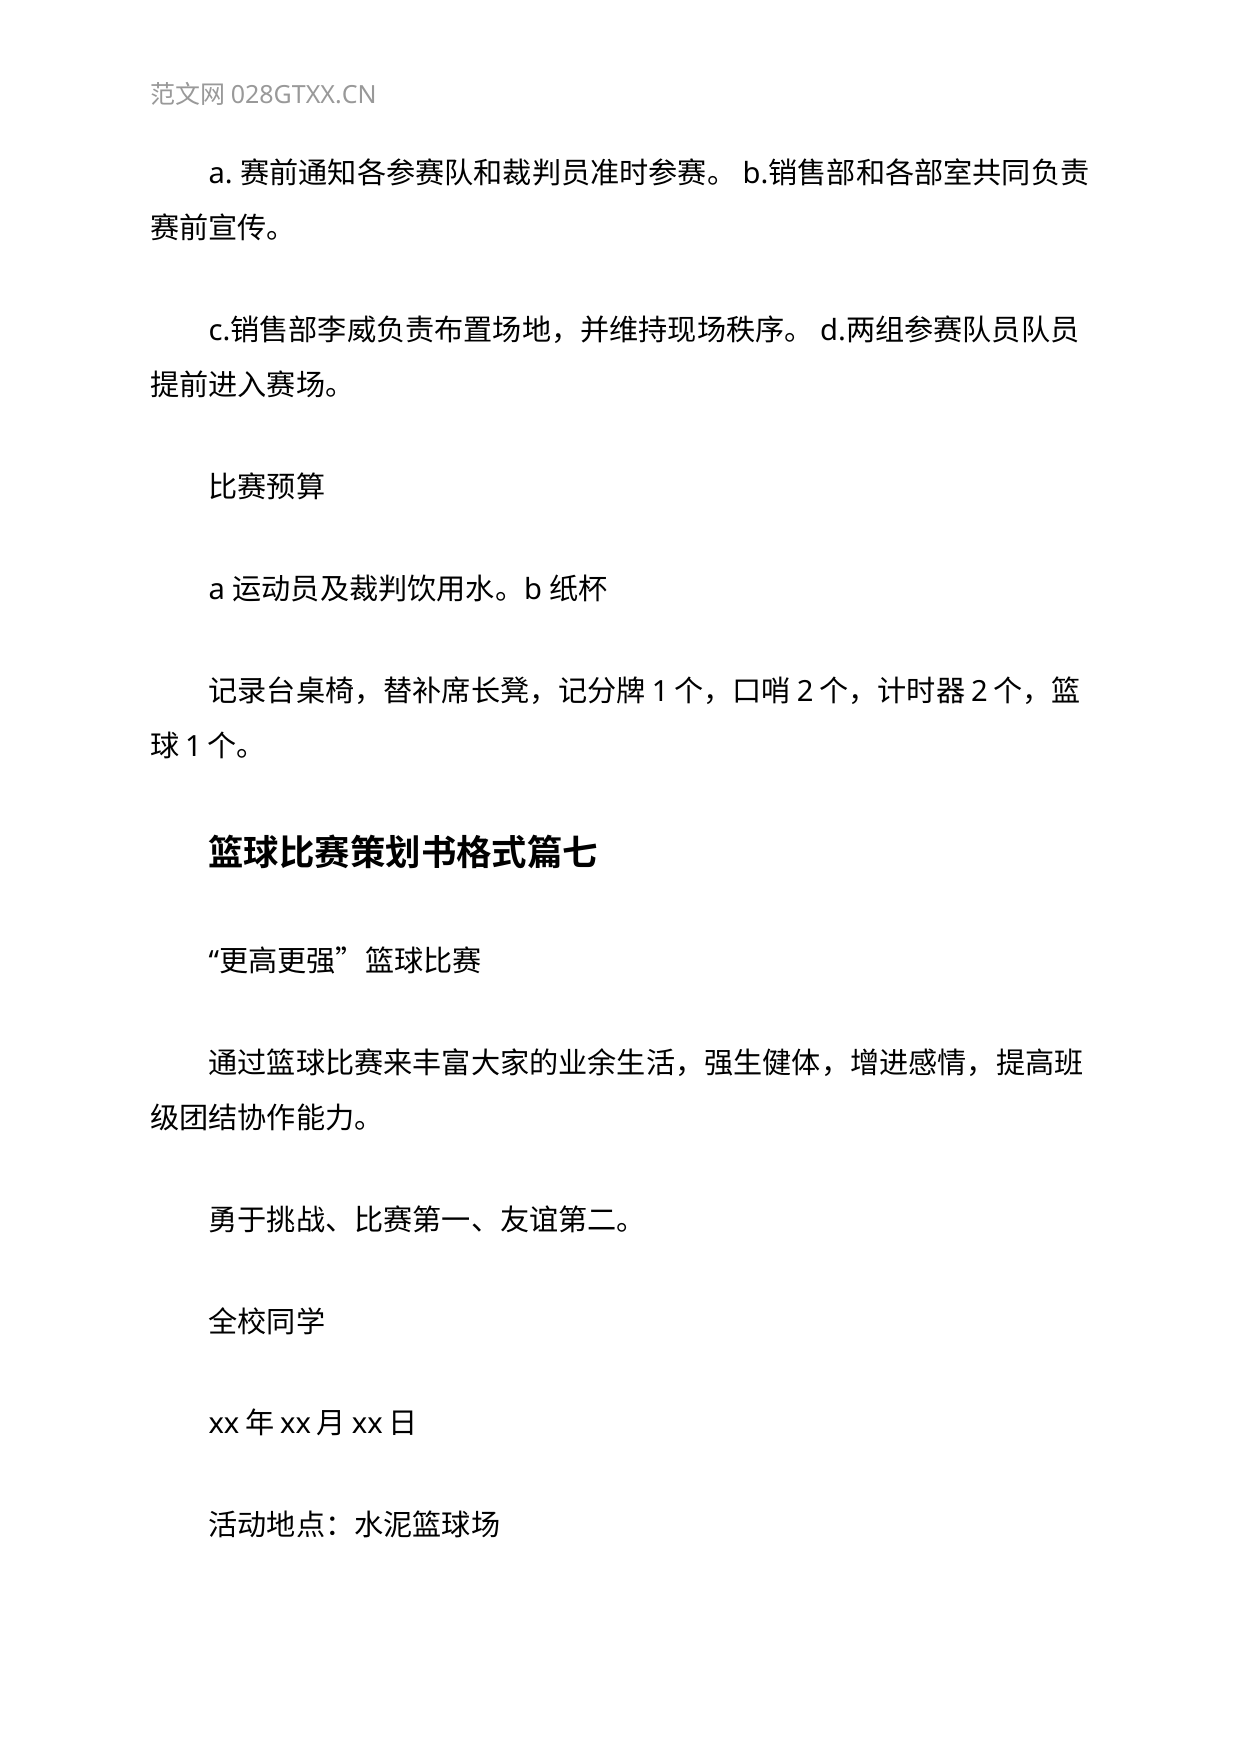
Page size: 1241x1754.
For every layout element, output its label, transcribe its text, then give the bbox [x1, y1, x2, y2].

text xx年xx月xx日 [150, 1400, 1090, 1442]
text 通过篮球比赛来丰富大家的业余生活，强生健体，增进感情，提高班级团结协作能力。 [150, 1040, 1090, 1137]
text 勇于挑战、比赛第一、友谊第二。 [150, 1196, 1090, 1239]
text 活动地点：水泥篮球场 [150, 1502, 1090, 1544]
text c.销售部李威负责布置场地，并维持现场秩序。 d.两组参赛队员队员提前进入赛场。 [150, 307, 1090, 404]
text 全校同学 [150, 1298, 1090, 1340]
text 篮球比赛策划书格式篇七 [150, 824, 1090, 876]
text “更高更强”篮球比赛 [150, 938, 1090, 980]
text a 运动员及裁判饮用水。b 纸杯 [150, 565, 1090, 608]
text 记录台桌椅，替补席长凳，记分牌1个，口哨2个，计时器2个，篮球1个。 [150, 667, 1090, 765]
text a. 赛前通知各参赛队和裁判员准时参赛。 b.销售部和各部室共同负责赛前宣传。 [150, 150, 1090, 247]
text 比赛预算 [150, 463, 1090, 506]
